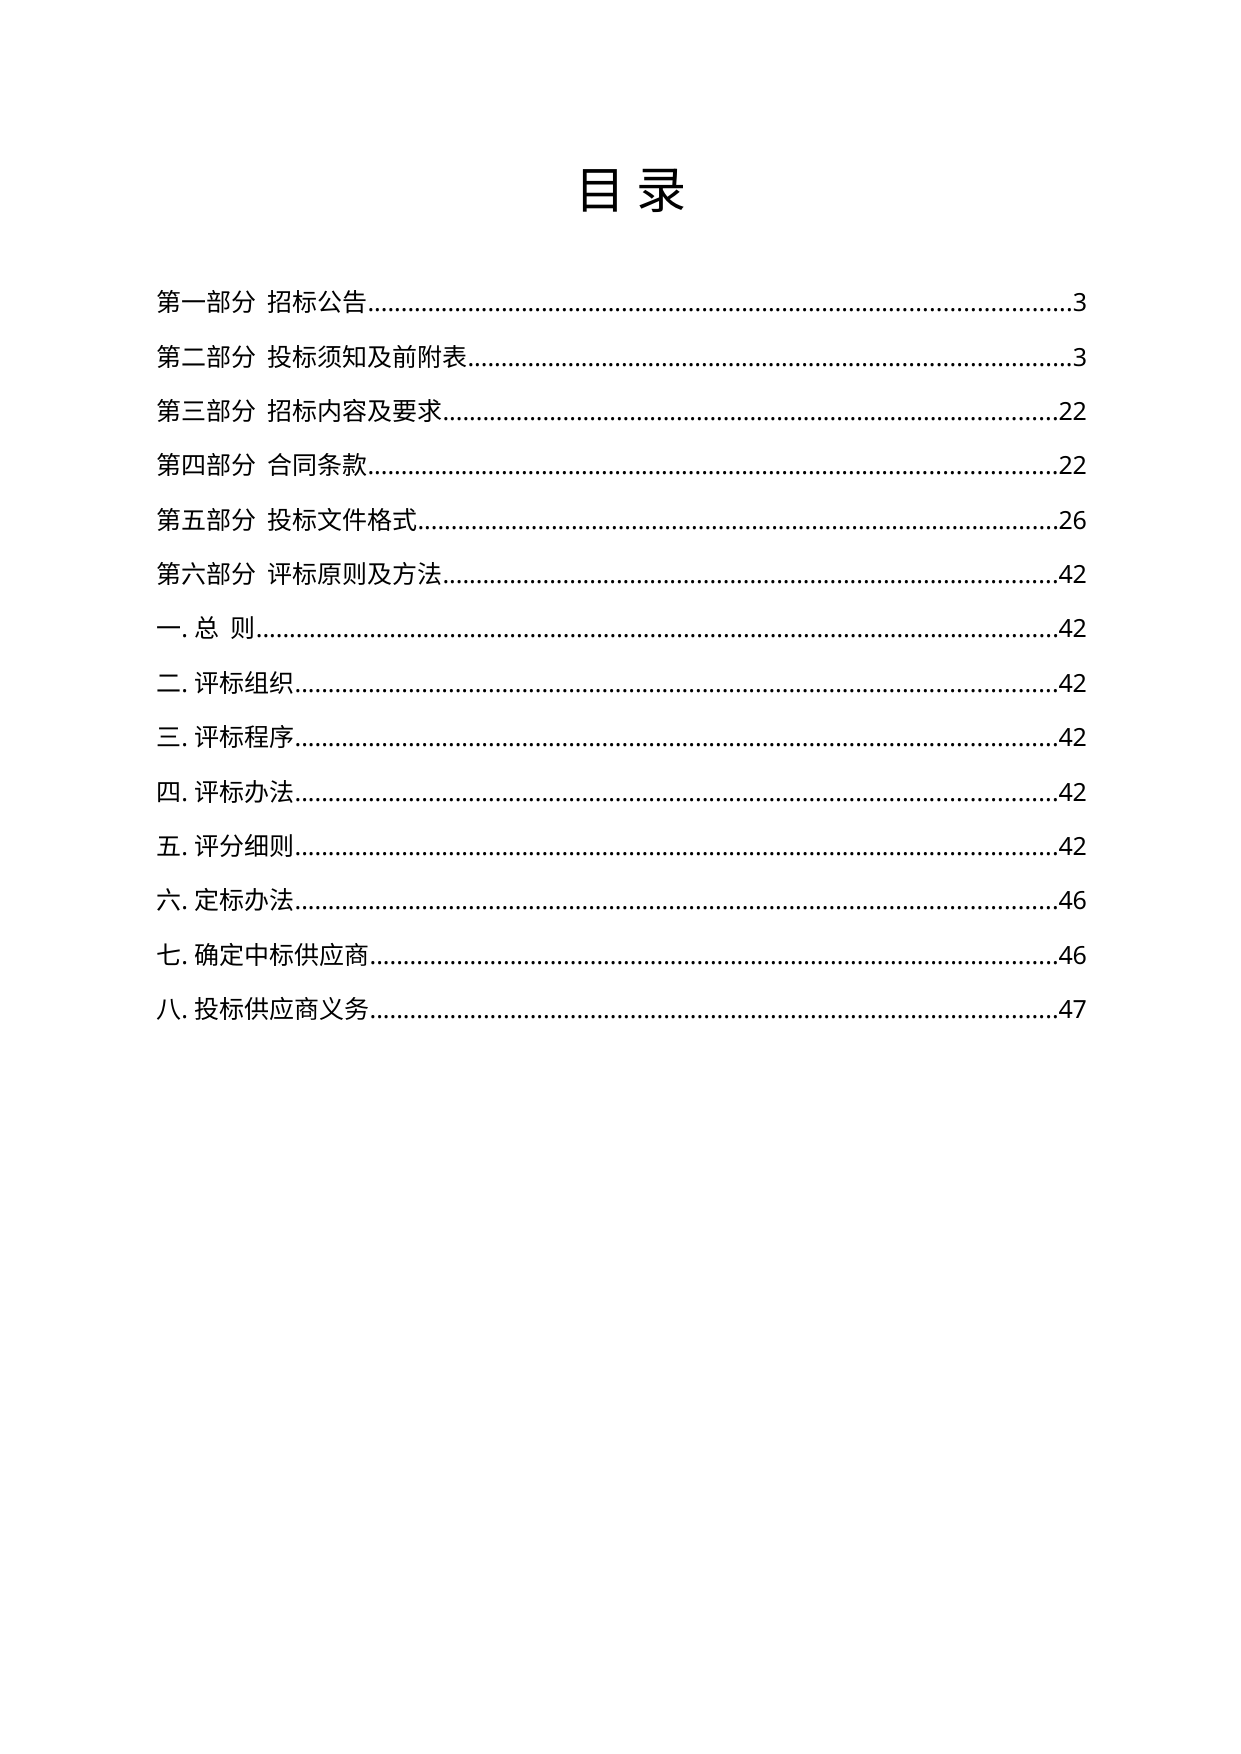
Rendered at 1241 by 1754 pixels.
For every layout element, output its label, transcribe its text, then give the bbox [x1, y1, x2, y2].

text 四. 评标办法 42 [156, 772, 1128, 808]
text 第五部分 投标文件格式 26 [156, 500, 1128, 536]
text 二. 评标组织 42 [156, 663, 1128, 699]
text 三. 评标程序 42 [156, 718, 1128, 754]
text 第四部分 合同条款 22 [156, 446, 1128, 482]
text 目 录 [134, 150, 1128, 222]
text 一. 总 则 42 [156, 609, 1128, 645]
text 第六部分 评标原则及方法 42 [156, 554, 1128, 591]
text 第三部分 招标内容及要求 22 [156, 391, 1128, 428]
text 五. 评分细则 42 [156, 826, 1128, 863]
text 第二部分 投标须知及前附表 3 [156, 337, 1128, 373]
text 八. 投标供应商义务 47 [156, 989, 1128, 1026]
text 第一部分 招标公告 3 [156, 283, 1128, 319]
text 七. 确定中标供应商 46 [156, 935, 1128, 971]
text 六. 定标办法 46 [156, 881, 1128, 917]
